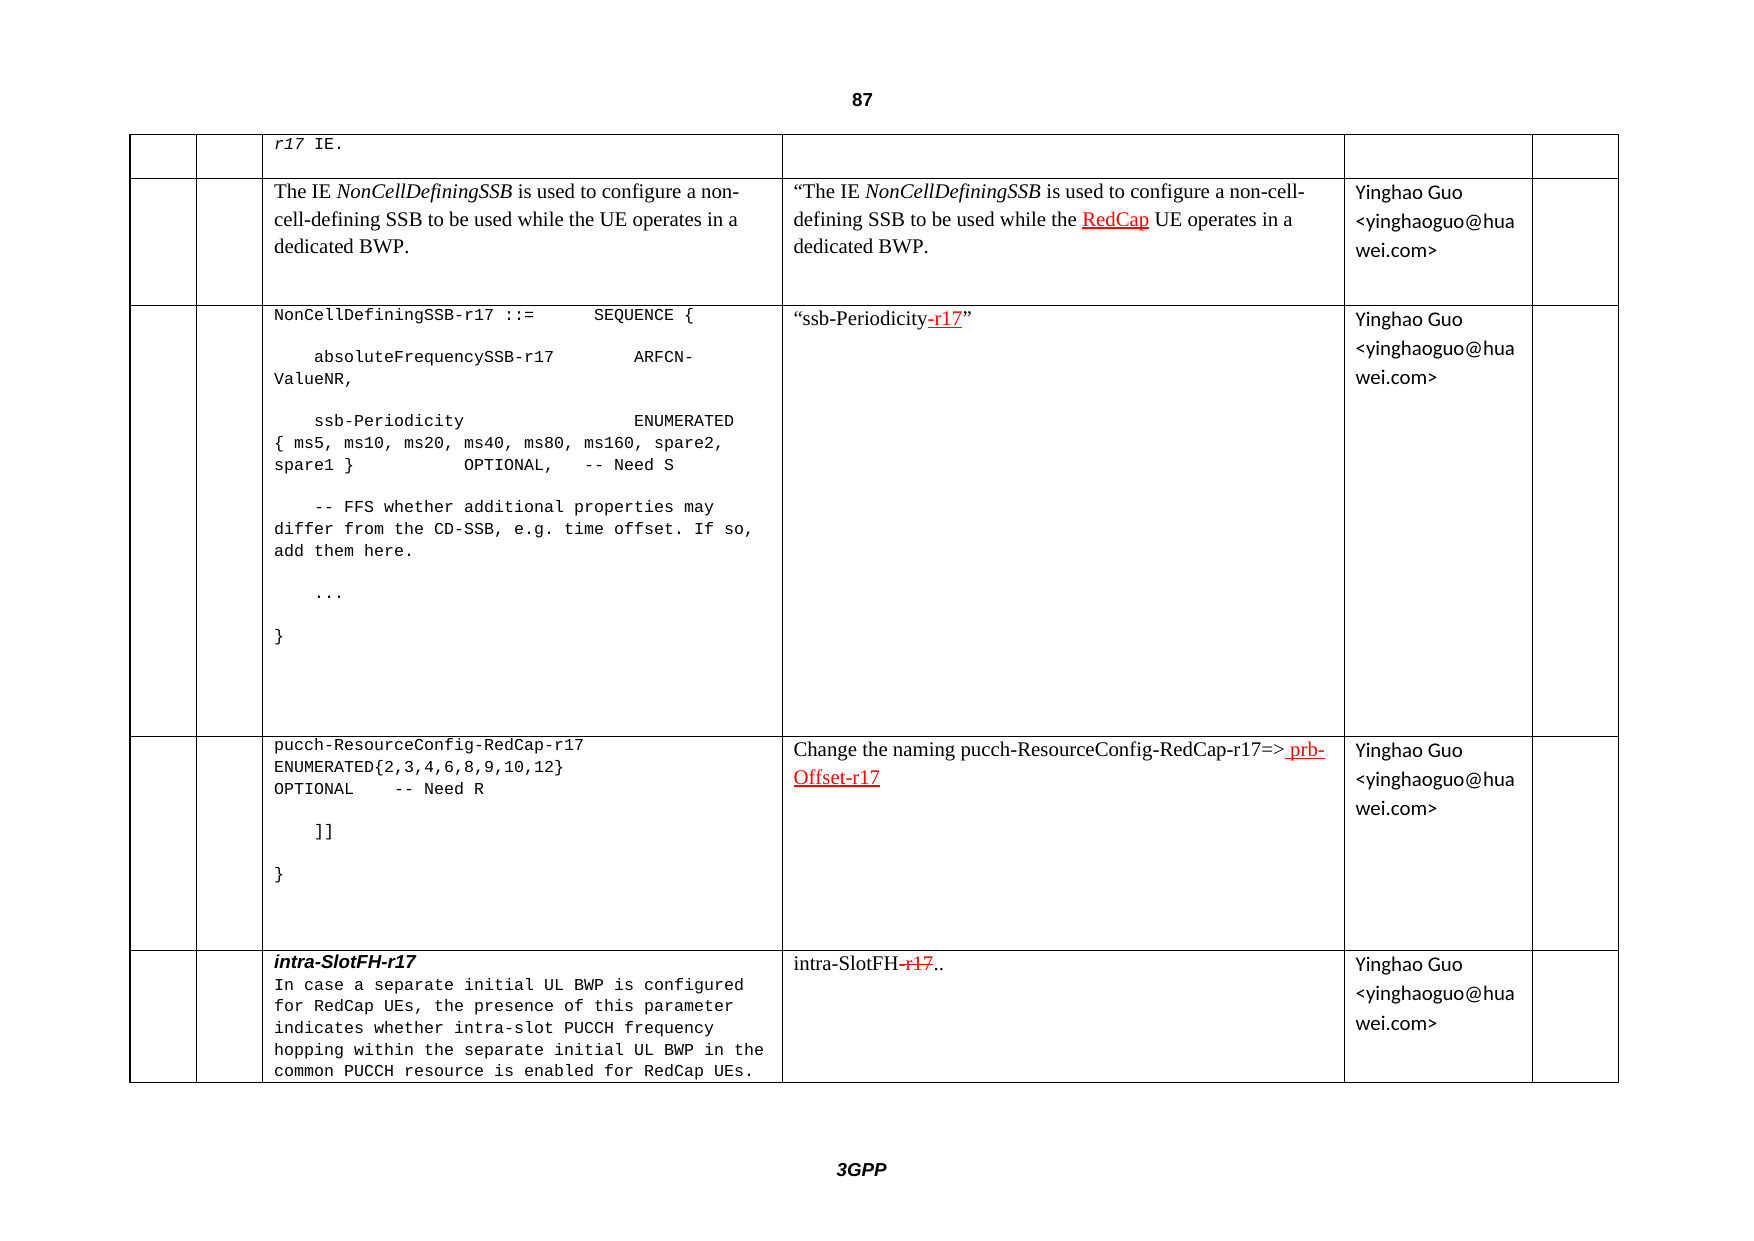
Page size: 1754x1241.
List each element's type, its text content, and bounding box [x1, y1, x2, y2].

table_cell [783, 135, 1344, 178]
table_cell [1533, 306, 1618, 736]
table_cell [131, 737, 196, 950]
table_cell [131, 179, 196, 305]
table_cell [1345, 951, 1532, 1082]
table_cell The IE NonCellDefiningSSB is used to configure a non-cell-defining SSB to be used while the UE operates in a dedicated BWP. [263, 179, 782, 305]
table_cell [197, 951, 262, 1082]
table_cell Yinghao Guo <yinghaoguo@huawei.com> [1345, 737, 1532, 950]
table_cell [131, 306, 196, 736]
table_cell [1533, 951, 1618, 1082]
table_cell Yinghao Guo <yinghaoguo@huawei.com> [1345, 179, 1532, 305]
table_cell [131, 135, 196, 178]
table_cell NonCellDefiningSSB-r17 ::= SEQUENCE { absoluteFrequencySSB-r17 ARFCN-ValueNR, ssb-Periodicity ENUMERATED { ms5, ms10, ms20, ms40, ms80, ms160, spare2, spare1 } OPTIONAL, -- Need S -- FFS whether additional properties may differ from the CD-SSB, e.g. time offset. If so, add them here. ... } [263, 306, 782, 736]
table_cell [197, 306, 262, 736]
table_cell [1533, 179, 1618, 305]
table_cell “ssb-Periodicity-r17” [783, 306, 1344, 736]
table_cell [197, 179, 262, 305]
table_cell Yinghao Guo <yinghaoguo@huawei.com> [1345, 306, 1532, 736]
table_cell [197, 135, 262, 178]
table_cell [263, 135, 782, 178]
table_cell intra-SlotFH-r17.. [783, 951, 1344, 1082]
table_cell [1345, 135, 1532, 178]
table_cell [1533, 737, 1618, 950]
table_cell Change the naming pucch-ResourceConfig-RedCap-r17=> prb-Offset-r17 [783, 737, 1344, 950]
table_cell pucch-ResourceConfig-RedCap-r17 ENUMERATED{2,3,4,6,8,9,10,12} OPTIONAL -- Need R ]] } [263, 737, 782, 950]
table_cell [1533, 135, 1618, 178]
table_cell [197, 737, 262, 950]
table_cell “The IE NonCellDefiningSSB is used to configure a non-cell-defining SSB to be used while the RedCap UE operates in a dedicated BWP. [783, 179, 1344, 305]
table_cell [131, 951, 196, 1082]
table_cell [263, 951, 782, 1082]
